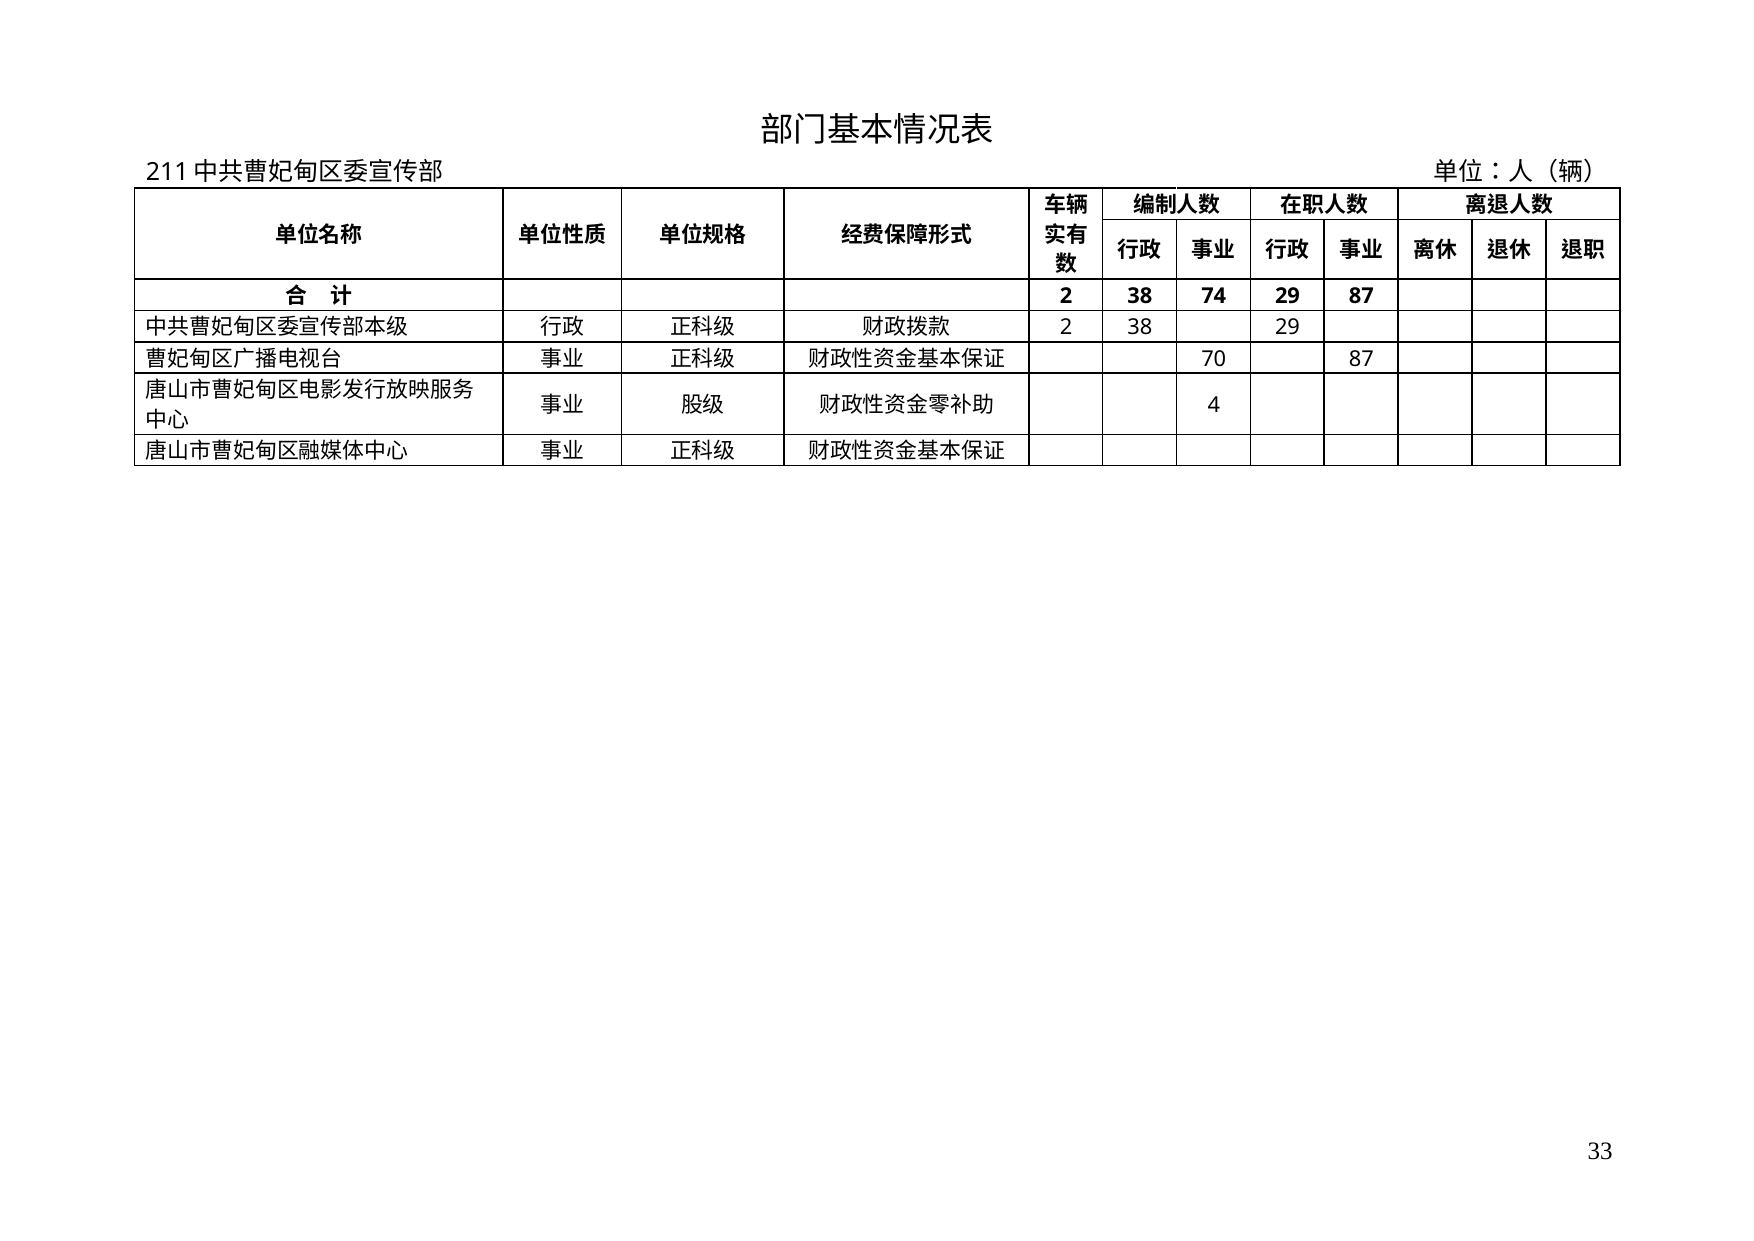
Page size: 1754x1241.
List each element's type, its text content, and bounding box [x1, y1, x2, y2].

table_cell [1547, 343, 1619, 372]
table_cell 经费保障形式 [785, 189, 1028, 278]
table_cell 退职 [1547, 220, 1619, 278]
table_cell 离休 [1399, 220, 1471, 278]
table_cell 唐山市曹妃甸区融媒体中心 [135, 435, 502, 465]
table_cell [1325, 374, 1397, 433]
table_cell [1251, 435, 1323, 465]
table_cell [1473, 374, 1545, 433]
table_cell [1030, 374, 1102, 433]
table_cell 事业 [504, 374, 621, 433]
table_cell 单位名称 [135, 189, 502, 278]
table_cell 29 [1251, 311, 1323, 341]
table_cell [622, 280, 783, 309]
table_cell [1177, 435, 1250, 465]
table_cell 合 计 [135, 280, 502, 309]
table_cell 离退人数 [1399, 189, 1619, 219]
table_header 211中共曹妃甸区委宣传部 [135, 153, 1176, 187]
table_cell 事业 [1325, 220, 1397, 278]
table_cell [1399, 311, 1471, 341]
table_cell [1473, 343, 1545, 372]
table_cell 2 [1030, 280, 1102, 309]
table_cell 38 [1103, 280, 1176, 309]
table_cell [1251, 343, 1323, 372]
table_cell 74 [1177, 280, 1250, 309]
table_cell [1399, 343, 1471, 372]
table_cell [1399, 435, 1471, 465]
table_cell [1103, 435, 1176, 465]
table_cell [1399, 374, 1471, 433]
table_cell 2 [1030, 311, 1102, 341]
table_cell 行政 [504, 311, 621, 341]
table_cell 单位性质 [504, 189, 621, 278]
table_cell 事业 [504, 435, 621, 465]
table_cell [504, 280, 621, 309]
table_cell [1473, 311, 1545, 341]
table_cell 在职人数 [1251, 189, 1397, 219]
table_cell [1399, 280, 1471, 309]
table_cell 股级 [622, 374, 783, 433]
table_cell 曹妃甸区广播电视台 [135, 343, 502, 372]
table_cell 财政拨款 [785, 311, 1028, 341]
table_cell 29 [1251, 280, 1323, 309]
table_cell 财政性资金基本保证 [785, 435, 1028, 465]
table_cell [1547, 311, 1619, 341]
table_cell 单位规格 [622, 189, 783, 278]
table_cell [1177, 311, 1250, 341]
table_cell 正科级 [622, 311, 783, 341]
table_cell [1251, 374, 1323, 433]
table_cell 事业 [504, 343, 621, 372]
table_cell 编制人数 [1103, 189, 1250, 219]
table_cell [1473, 435, 1545, 465]
table_cell [785, 280, 1028, 309]
table_cell [1547, 374, 1619, 433]
table_cell [1325, 435, 1397, 465]
table_cell 4 [1177, 374, 1250, 433]
table_cell [1030, 343, 1102, 372]
table_cell 87 [1325, 343, 1397, 372]
table_cell [1473, 280, 1545, 309]
table_cell 87 [1325, 280, 1397, 309]
table_cell 70 [1177, 343, 1250, 372]
table_cell [1030, 435, 1102, 465]
table_header 单位：人（辆） [1177, 153, 1619, 187]
table_cell [1325, 311, 1397, 341]
table_cell [1547, 435, 1619, 465]
table_cell 退休 [1473, 220, 1545, 278]
table_cell 车辆实有数 [1030, 189, 1102, 278]
text 部门基本情况表 [142, 106, 1612, 152]
table_cell 事业 [1177, 220, 1250, 278]
table_cell 行政 [1251, 220, 1323, 278]
table_cell [1103, 343, 1176, 372]
table_cell [1547, 280, 1619, 309]
table_cell 中共曹妃甸区委宣传部本级 [135, 311, 502, 341]
table_cell 唐山市曹妃甸区电影发行放映服务中心 [135, 374, 502, 433]
table_cell 财政性资金基本保证 [785, 343, 1028, 372]
table_cell 正科级 [622, 435, 783, 465]
table_cell 行政 [1103, 220, 1176, 278]
table_cell [1103, 374, 1176, 433]
table_cell 正科级 [622, 343, 783, 372]
table_cell 财政性资金零补助 [785, 374, 1028, 433]
table_cell 38 [1103, 311, 1176, 341]
